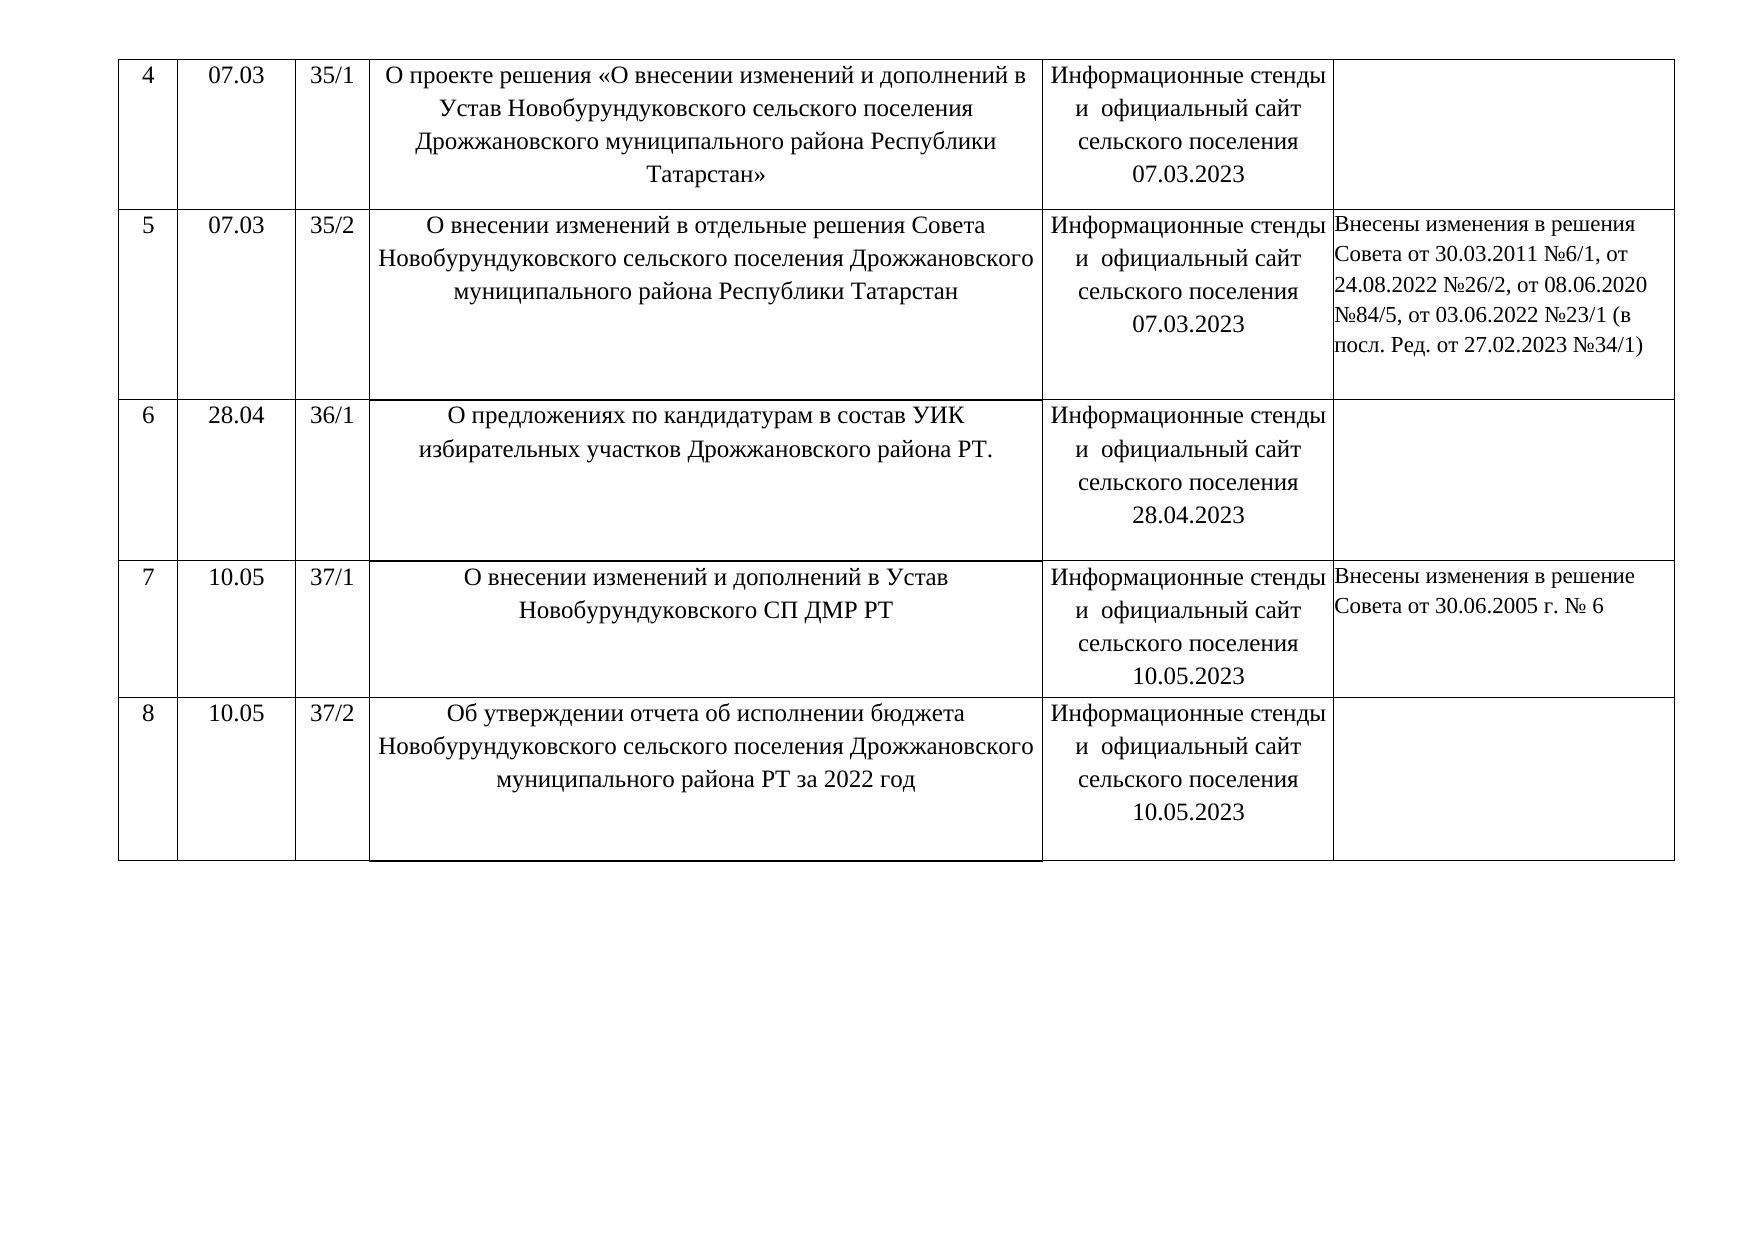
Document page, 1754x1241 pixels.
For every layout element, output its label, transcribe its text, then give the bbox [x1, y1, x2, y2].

table_cell Информационные стенды и официальный сайт сельского поселения 07.03.2023 [1043, 60, 1333, 209]
table_cell [1334, 400, 1674, 560]
table_cell Об утверждении отчета об исполнении бюджета Новобурундуковского сельского поселения Дрожжановского муниципального района РТ за 2022 год [370, 698, 1042, 860]
table_cell [1334, 698, 1674, 860]
table_cell О внесении изменений и дополнений в Устав Новобурундуковского СП ДМР РТ [370, 562, 1042, 697]
table_cell Внесены изменения в решения Совета от 30.03.2011 №6/1, от 24.08.2022 №26/2, от 08.06.2020 №84/5, от 03.06.2022 №23/1 (в посл. Ред. от 27.02.2023 №34/1) [1334, 210, 1674, 399]
table_cell 07.03 [178, 210, 295, 399]
table_cell Информационные стенды и официальный сайт сельского поселения 10.05.2023 [1043, 698, 1333, 860]
table_cell Внесены изменения в решение Совета от 30.06.2005 г. № 6 [1334, 561, 1674, 697]
table_cell О предложениях по кандидатурам в состав УИК избирательных участков Дрожжановского района РТ. [370, 401, 1042, 560]
table_cell 37/1 [296, 561, 369, 697]
table_cell 5 [119, 210, 177, 399]
table_cell О внесении изменений в отдельные решения Совета Новобурундуковского сельского поселения Дрожжановского муниципального района Республики Татарстан [370, 210, 1042, 399]
table_cell 7 [119, 561, 177, 697]
table_cell 28.04 [178, 400, 295, 560]
table_cell 35/1 [296, 60, 369, 209]
table_cell 6 [119, 400, 177, 560]
table_cell 35/2 [296, 210, 369, 399]
table_cell Информационные стенды и официальный сайт сельского поселения 28.04.2023 [1043, 400, 1333, 560]
table_cell 07.03 [178, 60, 295, 209]
table_cell Информационные стенды и официальный сайт сельского поселения 07.03.2023 [1043, 210, 1333, 399]
table_cell 36/1 [296, 400, 369, 560]
table_cell Информационные стенды и официальный сайт сельского поселения 10.05.2023 [1043, 561, 1333, 697]
table_cell 8 [119, 698, 177, 860]
table_cell 10.05 [178, 561, 295, 697]
table_cell 10.05 [178, 698, 295, 860]
table_cell 4 [119, 60, 177, 209]
table_cell О проекте решения «О внесении изменений и дополнений в Устав Новобурундуковского сельского поселения Дрожжановского муниципального района Республики Татарстан» [370, 60, 1042, 209]
table_cell 37/2 [296, 698, 369, 860]
table_cell [1334, 60, 1674, 209]
